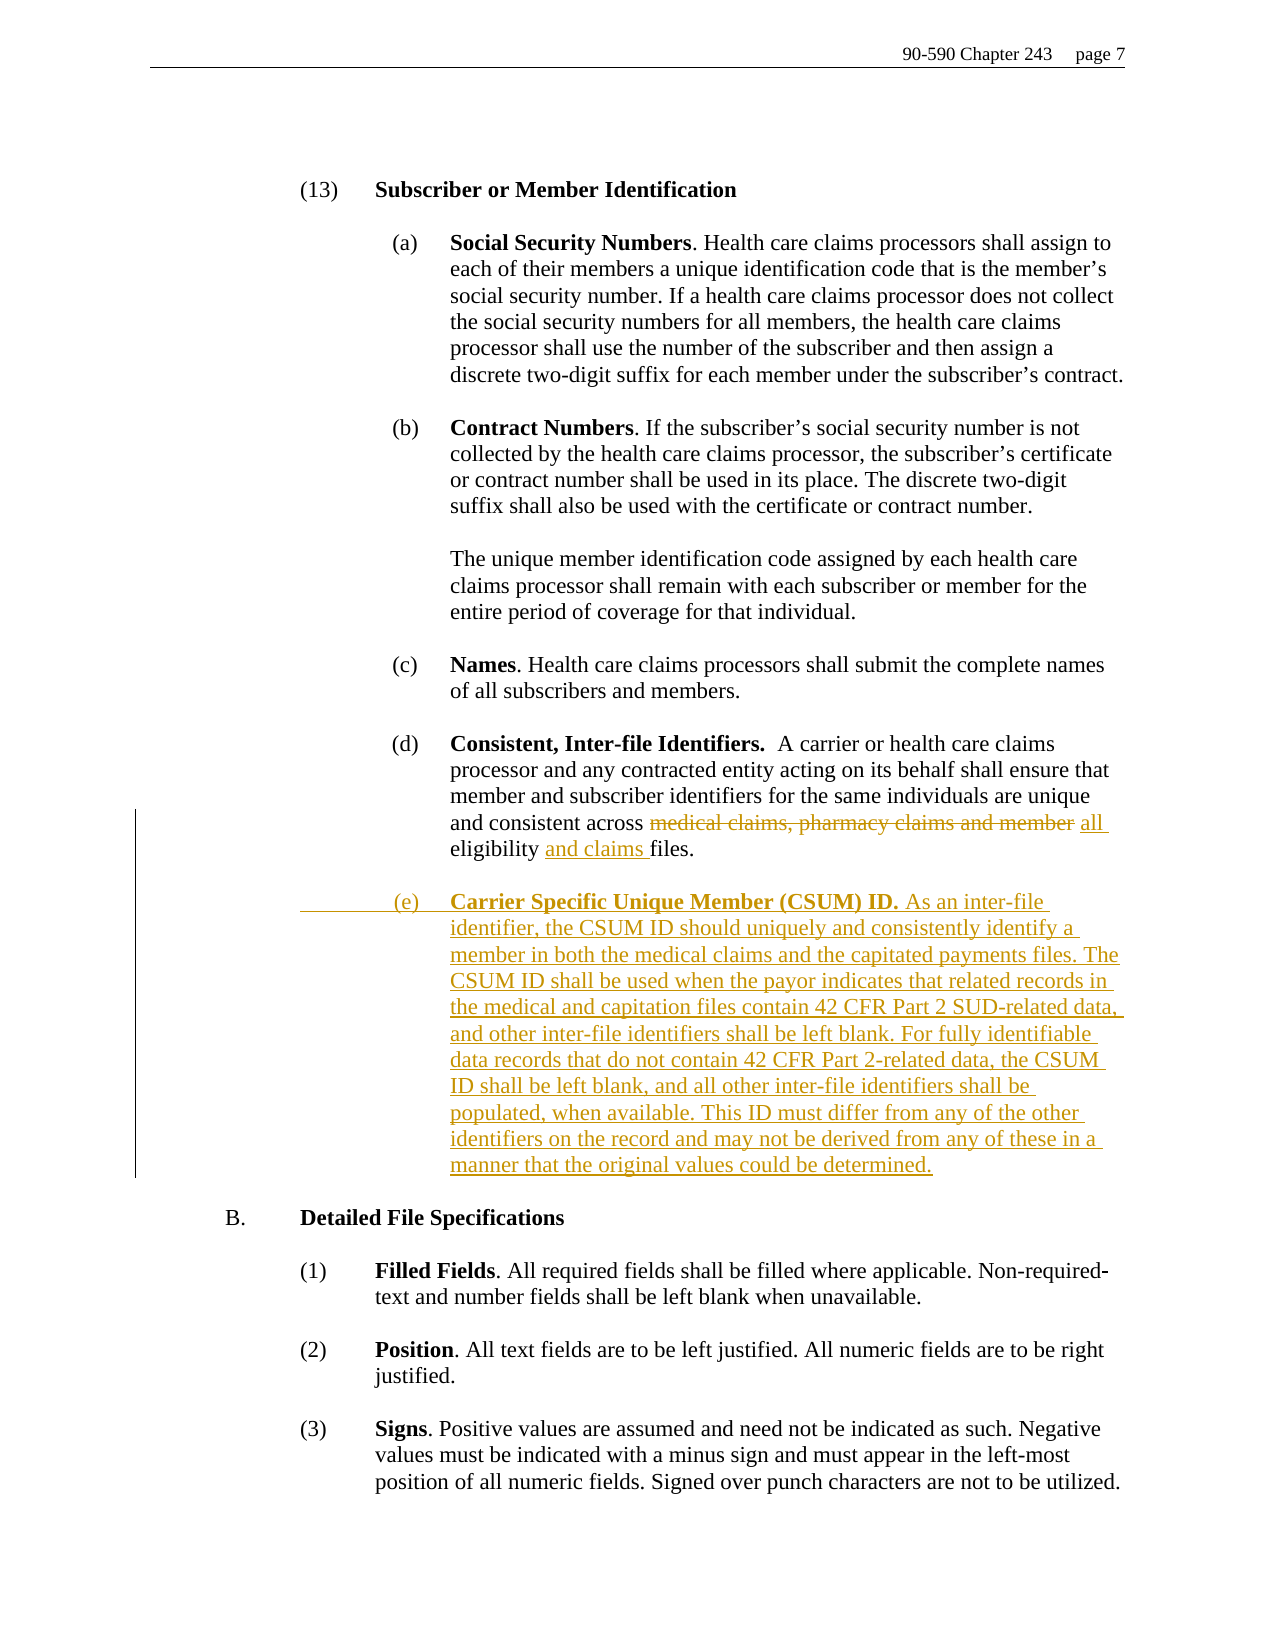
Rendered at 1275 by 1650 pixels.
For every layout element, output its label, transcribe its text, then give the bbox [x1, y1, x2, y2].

text (d) Consistent, Inter-file Identifiers. A carrier or health care claims processor and any contracted entity acting on its behalf shall ensure that member and subscriber identifiers for the same individuals are unique and consistent across eligibility files. [300, 730, 1125, 862]
text (13) Subscriber or Member Identification [300, 176, 1125, 203]
text (a) Social Security Numbers. Health care claims processors shall assign to each of their members a unique identification code that is the member’s social security number. If a health care claims processor does not collect the social security numbers for all members, the health care claims processor shall use the number of the subscriber and then assign a discrete two-digit suffix for each member under the subscriber’s contract. [375, 229, 1125, 387]
text (1) Filled Fields. All required fields shall be filled where applicable. Non-required text and number fields shall be left blank when unavailable. [300, 1257, 1125, 1309]
text B. Detailed File Specifications [225, 1204, 1125, 1231]
text (b) Contract Numbers. If the subscriber’s social security number is not collected by the health care claims processor, the subscriber’s certificate or contract number shall be used in its place. The discrete two-digit suffix shall also be used with the certificate or contract number. [375, 413, 1125, 519]
text (3) Signs. Positive values are assumed and need not be indicated as such. Negative values must be indicated with a minus sign and must appear in the left-most position of all numeric fields. Signed over punch characters are not to be utilized. [300, 1415, 1125, 1494]
text The unique member identification code assigned by each health care claims processor shall remain with each subscriber or member for the entire period of coverage for that individual. [450, 545, 1125, 624]
text (c) Names. Health care claims processors shall submit the complete names of all subscribers and members. [375, 651, 1125, 703]
text (2) Position. All text fields are to be left justified. All numeric fields are to be right justified. [300, 1336, 1125, 1389]
